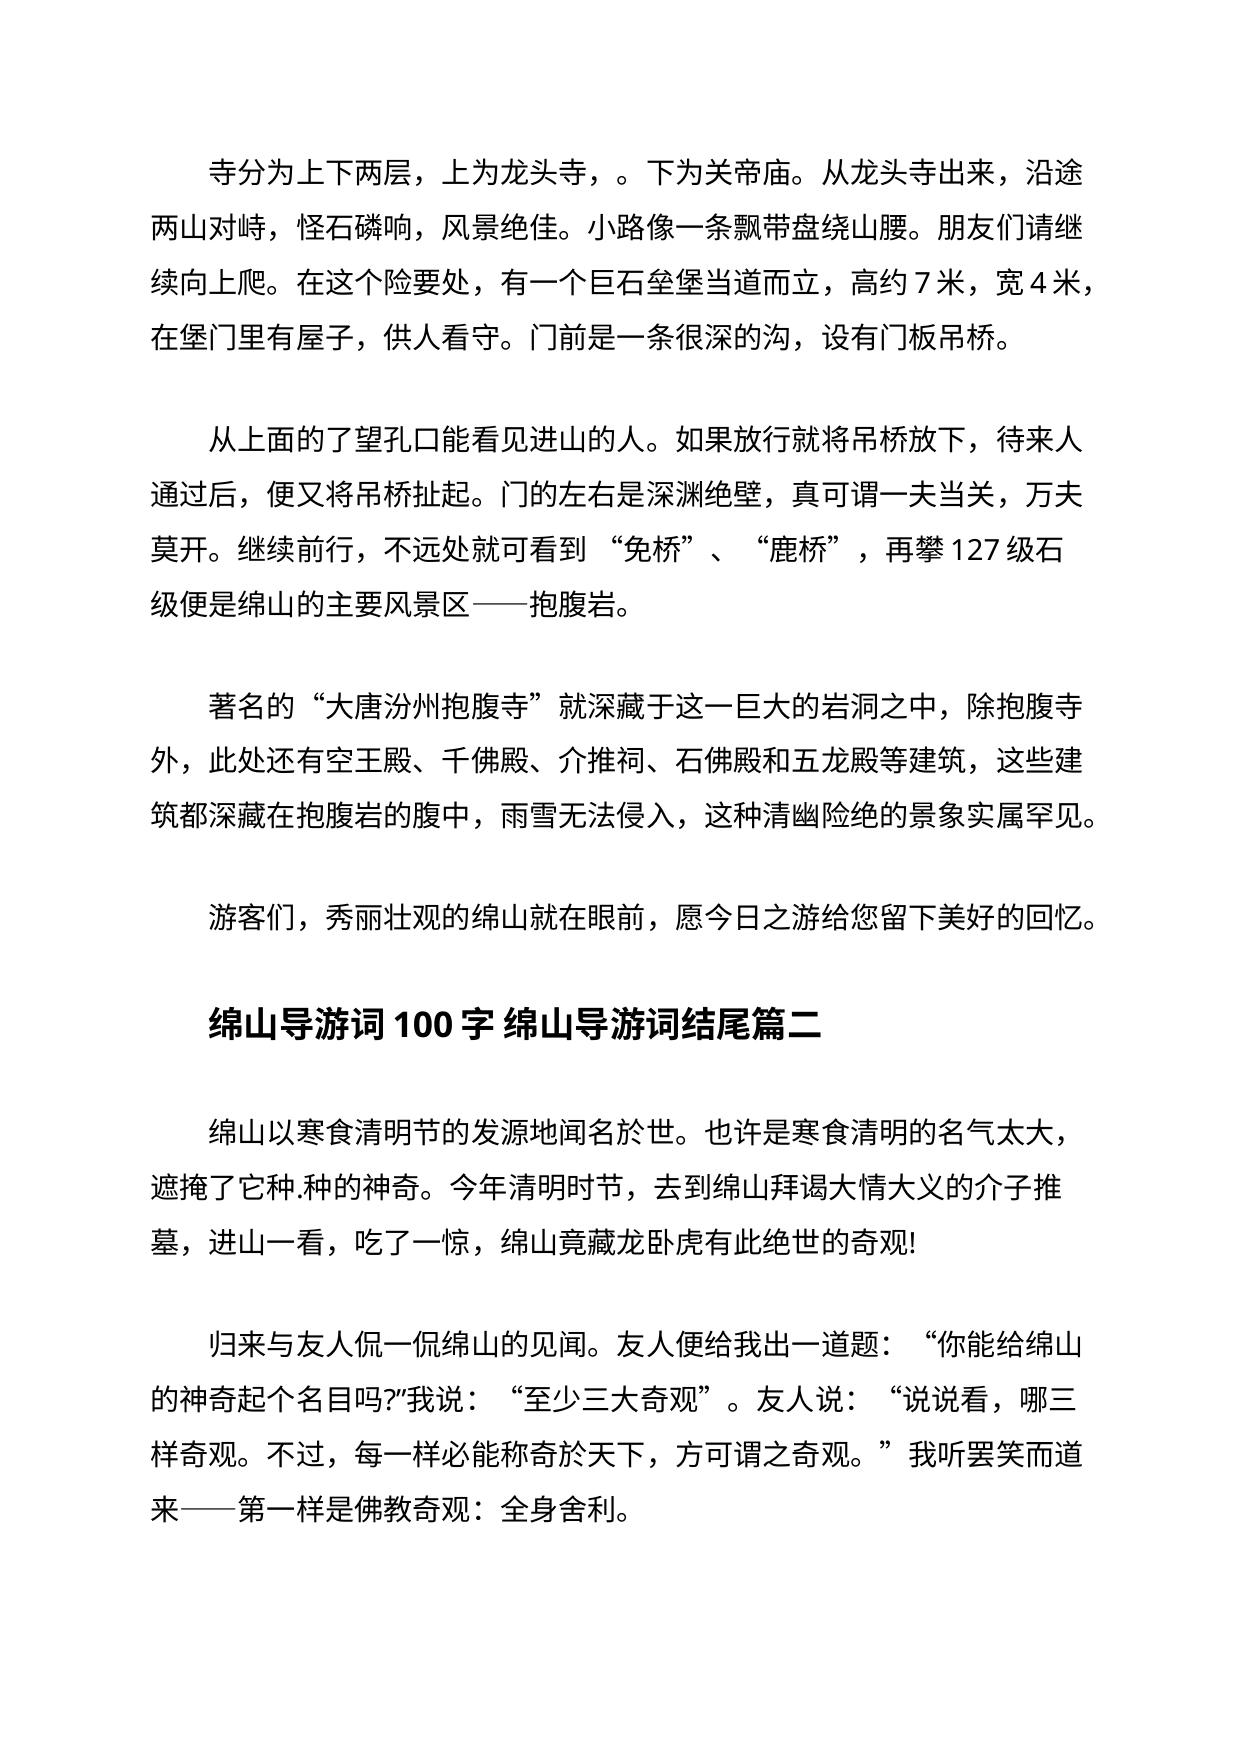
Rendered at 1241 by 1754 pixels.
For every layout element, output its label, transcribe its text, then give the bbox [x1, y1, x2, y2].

text 著名的“大唐汾州抱腹寺”就深藏于这一巨大的岩洞之中，除抱腹寺外，此处还有空王殿、千佛殿、介推祠、石佛殿和五龙殿等建筑，这些建筑都深藏在抱腹岩的腹中，雨雪无法侵入，这种清幽险绝的景象实属罕见。 [150, 683, 1090, 835]
text 绵山以寒食清明节的发源地闻名於世。也许是寒食清明的名气太大，遮掩了它种.种的神奇。今年清明时节，去到绵山拜谒大情大义的介子推墓，进山一看，吃了一惊，绵山竟藏龙卧虎有此绝世的奇观! [150, 1110, 1090, 1262]
text 绵山导游词100字 绵山导游词结尾篇二 [150, 996, 1090, 1048]
text 游客们，秀丽壮观的绵山就在眼前，愿今日之游给您留下美好的回忆。 [150, 895, 1090, 937]
text 从上面的了望孔口能看见进山的人。如果放行就将吊桥放下，待来人通过后，便又将吊桥扯起。门的左右是深渊绝壁，真可谓一夫当关，万夫莫开。继续前行，不远处就可看到 “免桥”、“鹿桥”，再攀127级石级便是绵山的主要风景区——抱腹岩。 [150, 417, 1090, 624]
text 寺分为上下两层，上为龙头寺，。下为关帝庙。从龙头寺出来，沿途两山对峙，怪石磷响，风景绝佳。小路像一条飘带盘绕山腰。朋友们请继续向上爬。在这个险要处，有一个巨石垒堡当道而立，高约7米，宽4米，在堡门里有屋子，供人看守。门前是一条很深的沟，设有门板吊桥。 [150, 150, 1090, 357]
text 归来与友人侃一侃绵山的见闻。友人便给我出一道题：“你能给绵山的神奇起个名目吗?”我说：“至少三大奇观”。友人说：“说说看，哪三样奇观。不过，每一样必能称奇於天下，方可谓之奇观。”我听罢笑而道来——第一样是佛教奇观：全身舍利。 [150, 1322, 1090, 1529]
